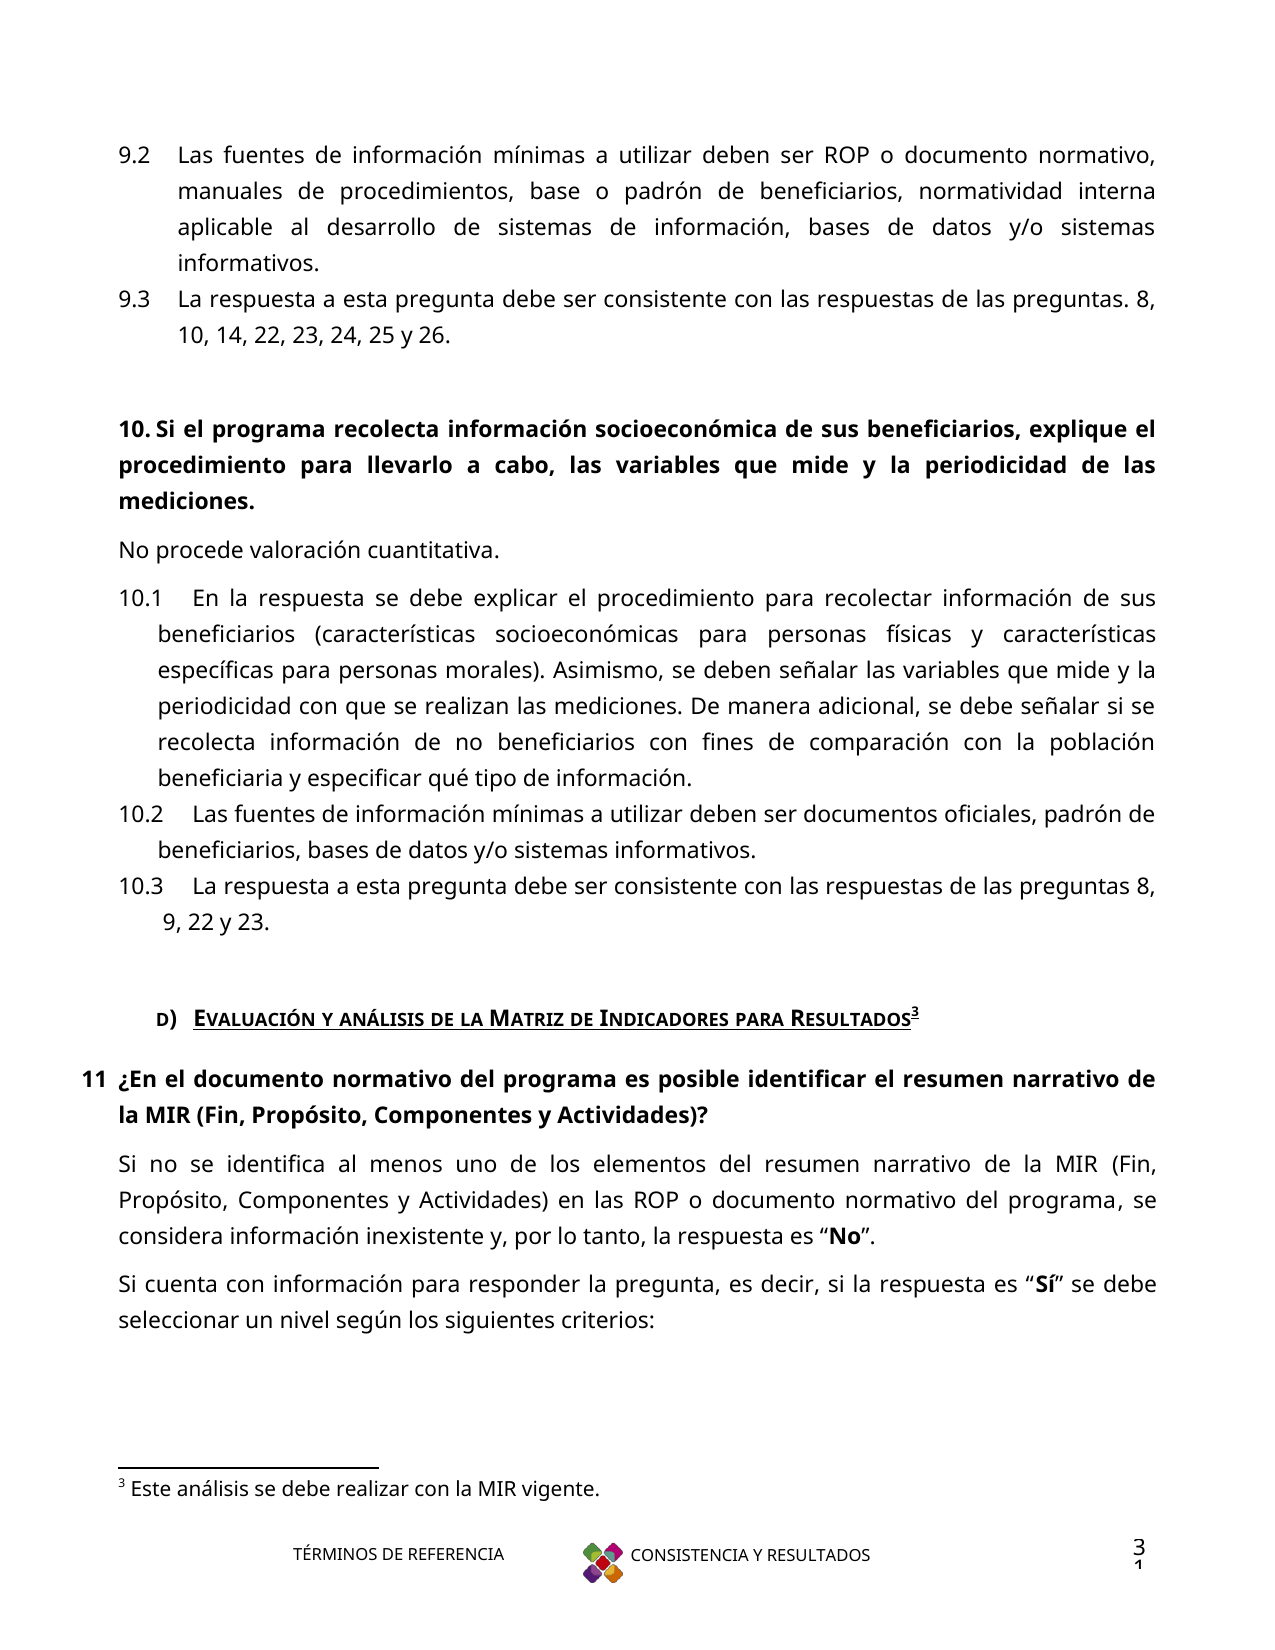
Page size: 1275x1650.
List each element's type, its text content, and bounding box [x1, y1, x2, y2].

picture [566, 1535, 661, 1593]
list ¿En el documento normativo del programa es posible identificar el resumen narrativo de la MIR (Fin, Propósito, Componentes y Actividades)? [81, 1063, 1157, 1131]
text Si cuenta con información para responder la pregunta, es decir, si la respuesta es “Sí” se debe seleccionar un nivel según los siguientes criterios: [118, 1268, 1157, 1335]
text Si no se identifica al menos uno de los elementos del resumen narrativo de la MIR (Fin, Propósito, Componentes y Actividades) en las ROP o documento normativo del programa, se considera información inexistente y, por lo tanto, la respuesta es “No”. [118, 1148, 1157, 1251]
list Las fuentes de información mínimas a utilizar deben ser documentos oficiales, padrón de beneficiarios, bases de datos y/o sistemas informativos. [118, 798, 1157, 865]
list La respuesta a esta pregunta debe ser consistente con las respuestas de las preguntas 8, 9, 22 y 23. [118, 869, 1157, 937]
list Si el programa recolecta información socioeconómica de sus beneficiarios, explique el procedimiento para llevarlo a cabo, las variables que mide y la periodicidad de las mediciones. [118, 413, 1157, 516]
list En la respuesta se debe explicar el procedimiento para recolectar información de sus beneficiarios (características socioeconómicas para personas físicas y características específicas para personas morales). Asimismo, se deben señalar las variables que mide y la periodicidad con que se realizan las mediciones. De manera adicional, se debe señalar si se recolecta información de no beneficiarios con fines de comparación con la población beneficiaria y especificar qué tipo de información. [118, 582, 1157, 793]
list Evaluación y análisis de la Matriz de Indicadores para Resultados [156, 1002, 1157, 1034]
text No procede valoración cuantitativa. [118, 534, 1157, 565]
list La respuesta a esta pregunta debe ser consistente con las respuestas de las preguntas. 8, 10, 14, 22, 23, 24, 25 y 26. [118, 283, 1157, 350]
list Las fuentes de información mínimas a utilizar deben ser ROP o documento normativo, manuales de procedimientos, base o padrón de beneficiarios, normatividad interna aplicable al desarrollo de sistemas de información, bases de datos y/o sistemas informativos. [118, 139, 1157, 278]
